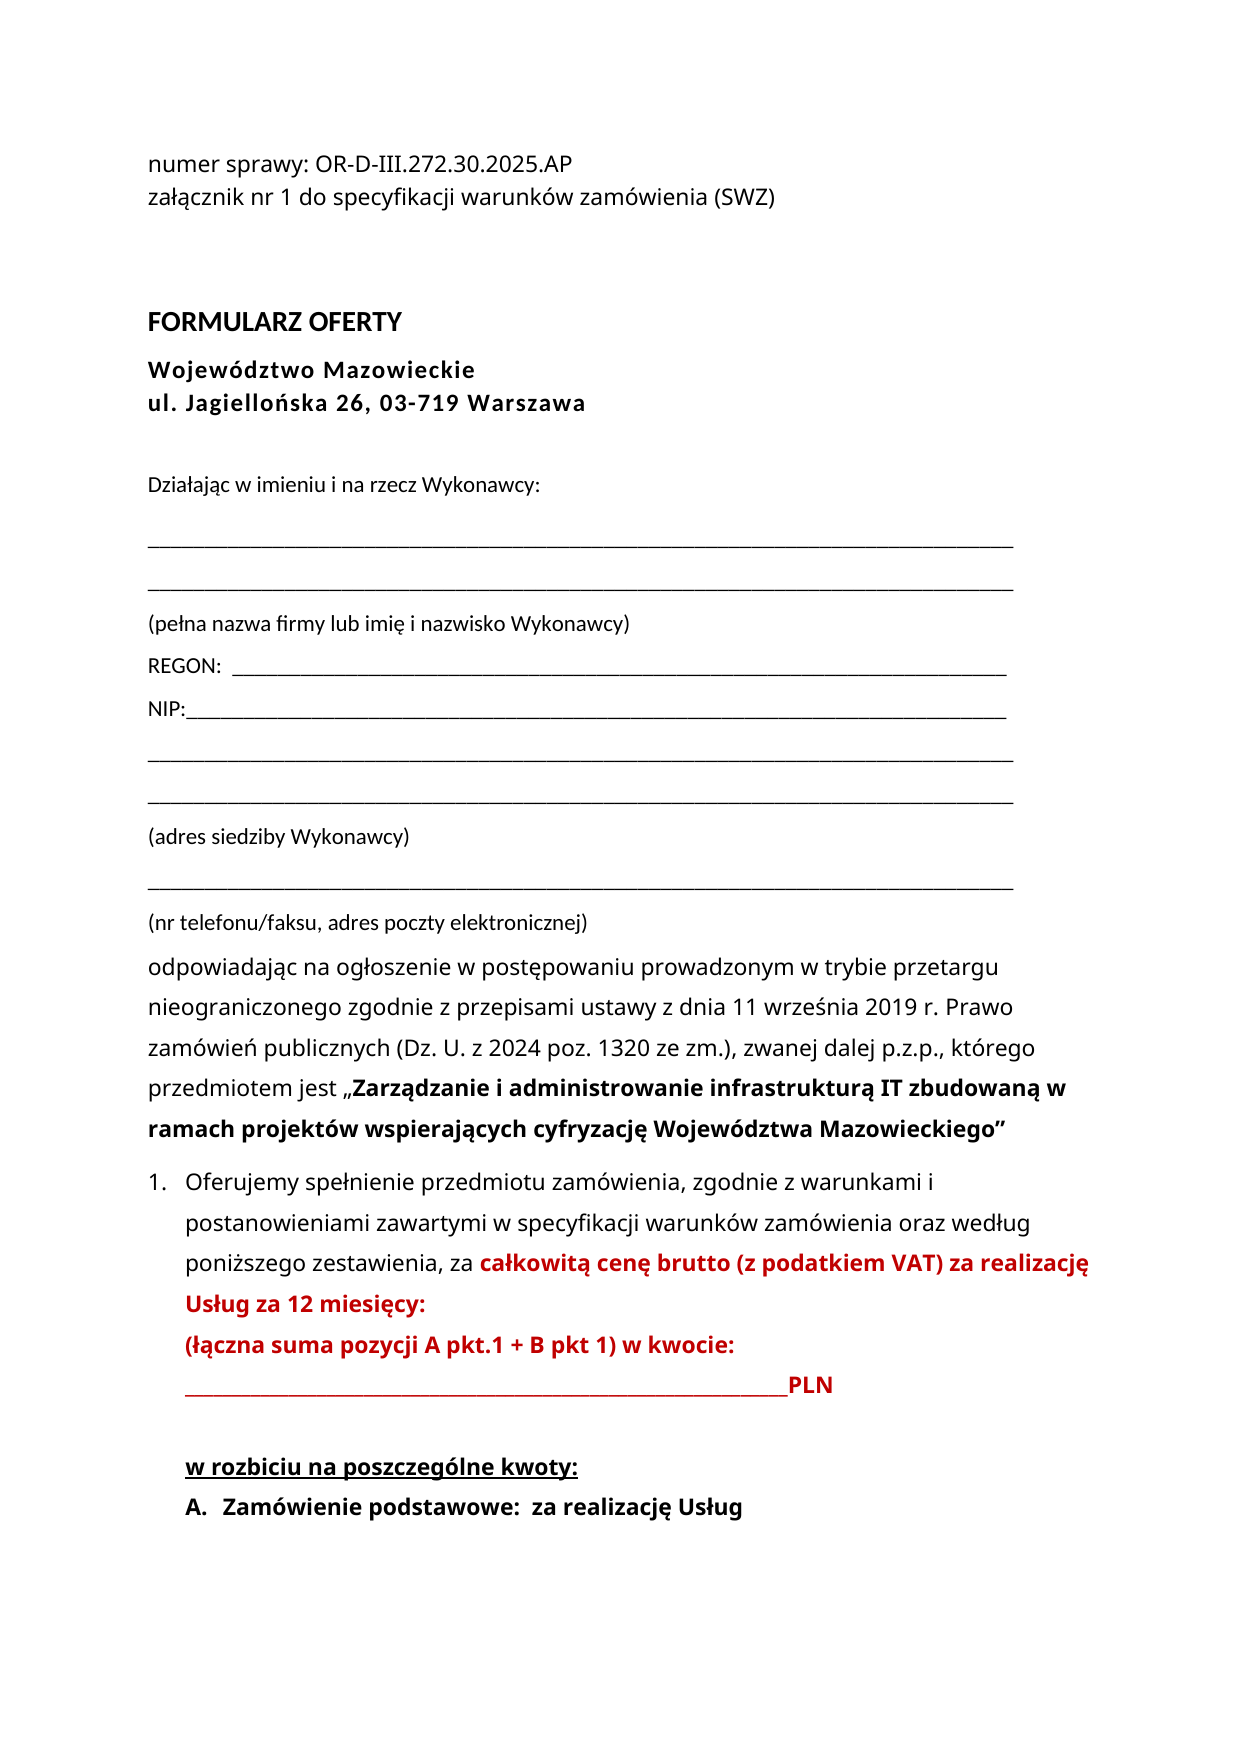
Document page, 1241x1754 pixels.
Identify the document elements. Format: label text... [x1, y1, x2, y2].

text odpowiadając na ogłoszenie w postępowaniu prowadzonym w trybie przetargu nieograniczonego zgodnie z przepisami ustawy z dnia 11 września 2019 r. Prawo zamówień publicznych (Dz. U. z 2024 poz. 1320 ze zm.), zwanej dalej p.z.p., którego przedmiotem jest „Zarządzanie i administrowanie infrastrukturą IT zbudowaną w ramach projektów wspierających cyfryzację Województwa Mazowieckiego” [148, 950, 1093, 1144]
text ____________________________________________________________________________ [148, 779, 1093, 808]
text załącznik nr 1 do specyfikacji warunków zamówienia (SWZ) [148, 181, 1093, 213]
text (łączna suma pozycji A pkt.1 + B pkt 1) w kwocie: ________________________________________________________________PLN [185, 1328, 1093, 1400]
text ____________________________________________________________________________ [148, 865, 1093, 893]
text FORMULARZ OFERTY [148, 303, 1093, 339]
text w rozbiciu na poszczególne kwoty: [148, 1450, 1093, 1482]
text ____________________________________________________________________________ [148, 566, 1093, 594]
list Województwo Mazowieckie [148, 354, 1093, 385]
text REGON: ____________________________________________________________________ [148, 651, 1093, 679]
text ____________________________________________________________________________ [148, 737, 1093, 765]
text numer sprawy: OR-D-III.272.30.2025.AP [148, 148, 1093, 179]
text (nr telefonu/faksu, adres poczty elektronicznej) [148, 908, 1093, 936]
text (pełna nazwa firmy lub imię i nazwisko Wykonawcy) [148, 609, 1093, 637]
list ul. Jagiellońska 26, 03-719 Warszawa [148, 387, 1093, 418]
text ____________________________________________________________________________ [148, 523, 1093, 551]
text NIP:________________________________________________________________________ [148, 694, 1093, 722]
list Oferujemy spełnienie przedmiotu zamówienia, zgodnie z warunkami i postanowieniami zawartymi w specyfikacji warunków zamówienia oraz według poniższego zestawienia, za całkowitą cenę brutto (z podatkiem VAT) za realizację Usług za 12 miesięcy: [148, 1166, 1093, 1319]
text (adres siedziby Wykonawcy) [148, 822, 1093, 850]
list Zamówienie podstawowe: za realizację Usług [185, 1491, 1093, 1522]
text Działając w imieniu i na rzecz Wykonawcy: [148, 470, 1093, 498]
